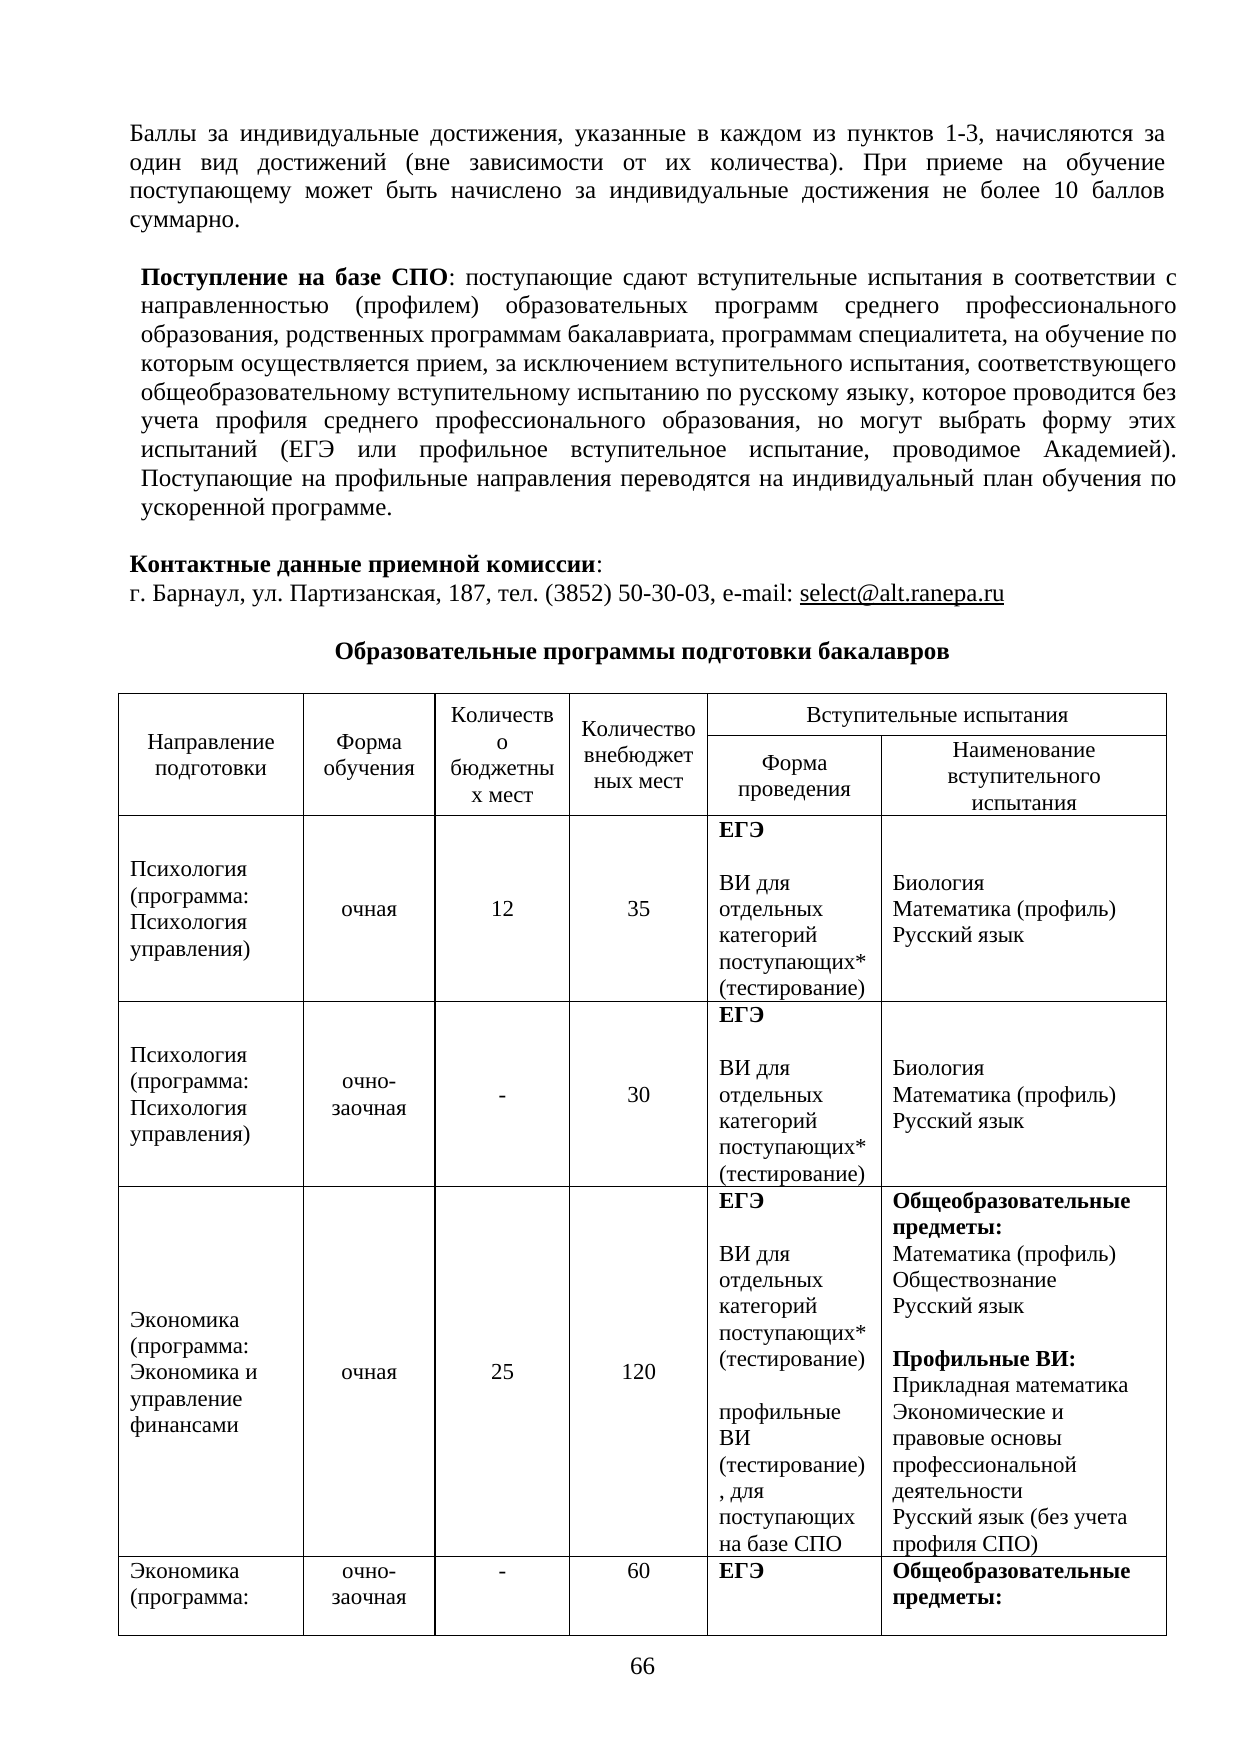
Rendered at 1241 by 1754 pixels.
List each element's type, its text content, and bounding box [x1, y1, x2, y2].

table_cell Биология Математика (профиль) Русский язык [882, 1002, 1166, 1186]
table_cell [882, 1557, 1166, 1635]
table_cell очно-заочная [304, 1002, 434, 1186]
table_cell 60 [570, 1557, 707, 1635]
table_cell 25 [436, 1187, 569, 1556]
table_cell Контактные данные приемной комиссии: г. Барнаул, ул. Партизанская, 187, тел. (3852) 50-30-03, e-mail: select@alt.ranepa.ru [118, 550, 1162, 636]
table_header Количество бюджетных мест [436, 694, 569, 815]
text Образовательные программы подготовки бакалавров [118, 636, 1166, 664]
table_cell 35 [570, 816, 707, 1001]
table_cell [708, 1557, 881, 1635]
table_cell Форма проведения [708, 736, 881, 815]
table_header Форма обучения [304, 694, 434, 815]
table_cell ЕГЭ ВИ для отдельных категорий поступающих* (тестирование) профильные ВИ (тестирование), для поступающих на базе СПО [708, 1187, 881, 1556]
table_header Вступительные испытания [708, 694, 1166, 735]
table_cell Психология (программа: Психология управления) [119, 1002, 303, 1186]
table_cell Наименование вступительного испытания [882, 736, 1166, 815]
table_cell ЕГЭ ВИ для отдельных категорий поступающих* (тестирование) [708, 816, 881, 1001]
table_cell очная [304, 816, 434, 1001]
table_cell 120 [570, 1187, 707, 1556]
table_header Направление подготовки [119, 694, 303, 815]
table_cell Экономика (программа: Экономика и управление финансами [119, 1187, 303, 1556]
table_cell Психология (программа: Психология управления) [119, 816, 303, 1001]
table_cell очная [304, 1187, 434, 1556]
table_cell - [436, 1557, 569, 1635]
table_cell - [436, 1002, 569, 1186]
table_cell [119, 1557, 303, 1635]
table_cell очно-заочная [304, 1557, 434, 1635]
table_cell 30 [570, 1002, 707, 1186]
table_header Количество внебюджетных мест [570, 694, 707, 815]
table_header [118, 118, 1177, 549]
table_cell Биология Математика (профиль) Русский язык [882, 816, 1166, 1001]
table_cell 12 [436, 816, 569, 1001]
table_cell ЕГЭ ВИ для отдельных категорий поступающих* (тестирование) [708, 1002, 881, 1186]
